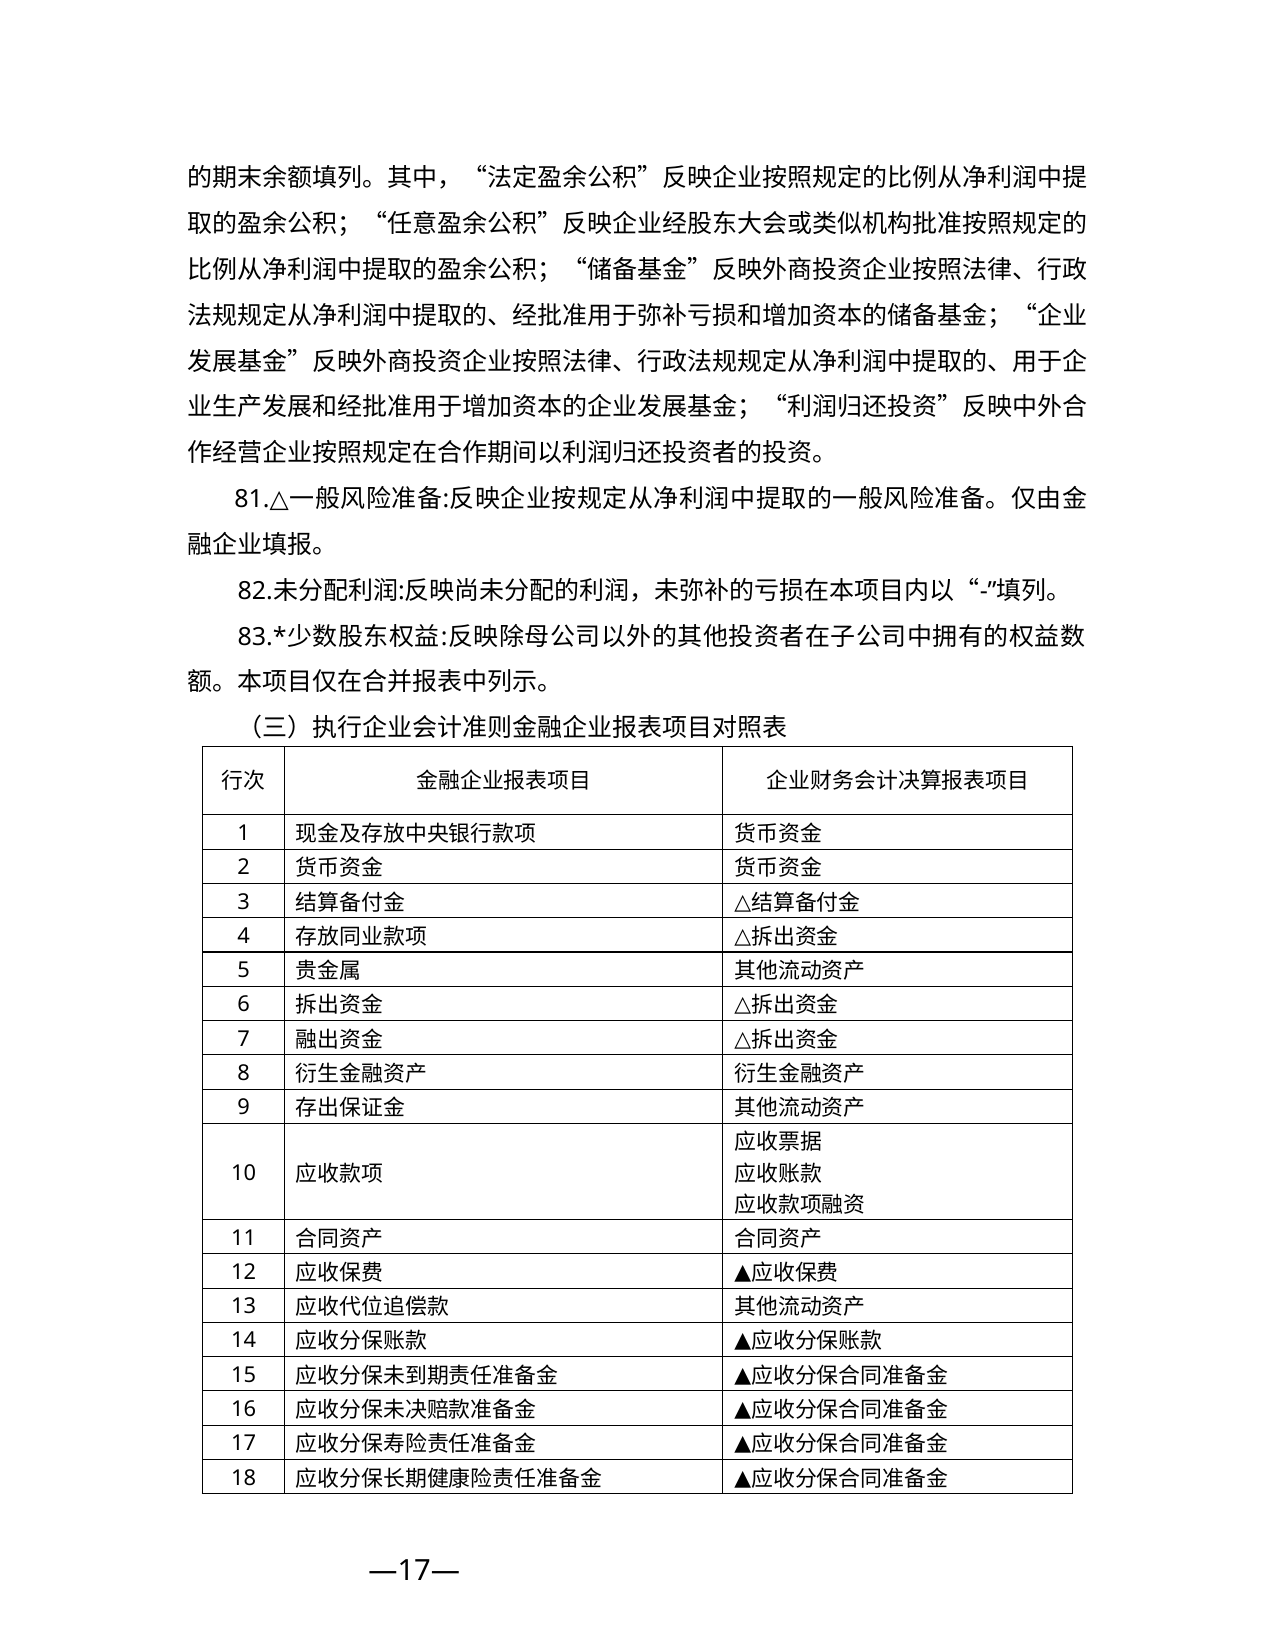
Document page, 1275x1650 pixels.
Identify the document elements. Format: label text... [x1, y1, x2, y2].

table_header 金融企业报表项目 [285, 747, 722, 814]
table_cell 融出资金 [285, 1021, 722, 1054]
table_cell 4 [203, 918, 284, 951]
table_cell 12 [203, 1254, 284, 1287]
table_cell 拆出资金 [285, 987, 722, 1020]
table_cell 3 [203, 884, 284, 917]
table_cell 13 [203, 1289, 284, 1322]
table_cell ▲应收分保合同准备金 [723, 1357, 1072, 1390]
table_cell 2 [203, 850, 284, 883]
table_cell 18 [203, 1460, 284, 1493]
text （三）执行企业会计准则金融企业报表项目对照表 [187, 700, 1087, 746]
table_cell 货币资金 [723, 815, 1072, 849]
text 83.*少数股东权益:反映除母公司以外的其他投资者在子公司中拥有的权益数额。本项目仅在合并报表中列示。 [187, 608, 1087, 700]
table_cell △拆出资金 [723, 918, 1072, 951]
table_cell 应收分保未决赔款准备金 [285, 1391, 722, 1424]
table_cell 6 [203, 987, 284, 1020]
table_cell 存放同业款项 [285, 918, 722, 951]
table_cell 15 [203, 1357, 284, 1390]
table_cell ▲应收分保合同准备金 [723, 1391, 1072, 1424]
table_cell 存出保证金 [285, 1090, 722, 1123]
table_cell 8 [203, 1055, 284, 1088]
text 82.未分配利润:反映尚未分配的利润，未弥补的亏损在本项目内以“-”填列。 [187, 562, 1087, 608]
table_header 行次 [203, 747, 284, 814]
table_cell 结算备付金 [285, 884, 722, 917]
table_cell 其他流动资产 [723, 953, 1072, 986]
table_cell 衍生金融资产 [285, 1055, 722, 1088]
table_cell 应收分保账款 [285, 1323, 722, 1356]
table_cell 16 [203, 1391, 284, 1424]
table_cell 其他流动资产 [723, 1289, 1072, 1322]
table_header 企业财务会计决算报表项目 [723, 747, 1072, 814]
table_cell 货币资金 [285, 850, 722, 883]
table_cell 现金及存放中央银行款项 [285, 815, 722, 849]
table_cell △拆出资金 [723, 1021, 1072, 1054]
table_cell 应收分保寿险责任准备金 [285, 1426, 722, 1459]
table_cell 7 [203, 1021, 284, 1054]
table_cell 应收分保长期健康险责任准备金 [285, 1460, 722, 1493]
table_cell ▲应收分保合同准备金 [723, 1460, 1072, 1493]
table_cell ▲应收分保合同准备金 [723, 1426, 1072, 1459]
text 81.△一般风险准备:反映企业按规定从净利润中提取的一般风险准备。仅由金融企业填报。 [187, 471, 1087, 562]
table_cell 应收代位追偿款 [285, 1289, 722, 1322]
table_cell 14 [203, 1323, 284, 1356]
table_cell 10 [203, 1124, 284, 1219]
table_cell 应收保费 [285, 1254, 722, 1287]
table_cell 9 [203, 1090, 284, 1123]
table_cell 其他流动资产 [723, 1090, 1072, 1123]
table_cell △结算备付金 [723, 884, 1072, 917]
table_cell 贵金属 [285, 953, 722, 986]
table_cell 合同资产 [285, 1220, 722, 1253]
table_cell 1 [203, 815, 284, 849]
table_cell 应收款项 [285, 1124, 722, 1219]
table_cell 货币资金 [723, 850, 1072, 883]
table_cell 5 [203, 953, 284, 986]
table_cell 17 [203, 1426, 284, 1459]
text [187, 150, 1087, 471]
table_cell 11 [203, 1220, 284, 1253]
table_cell △拆出资金 [723, 987, 1072, 1020]
table_cell ▲应收分保账款 [723, 1323, 1072, 1356]
table_cell 衍生金融资产 [723, 1055, 1072, 1088]
table_cell 应收票据 应收账款 应收款项融资 [723, 1124, 1072, 1219]
table_cell ▲应收保费 [723, 1254, 1072, 1287]
table_cell 应收分保未到期责任准备金 [285, 1357, 722, 1390]
table_cell 合同资产 [723, 1220, 1072, 1253]
